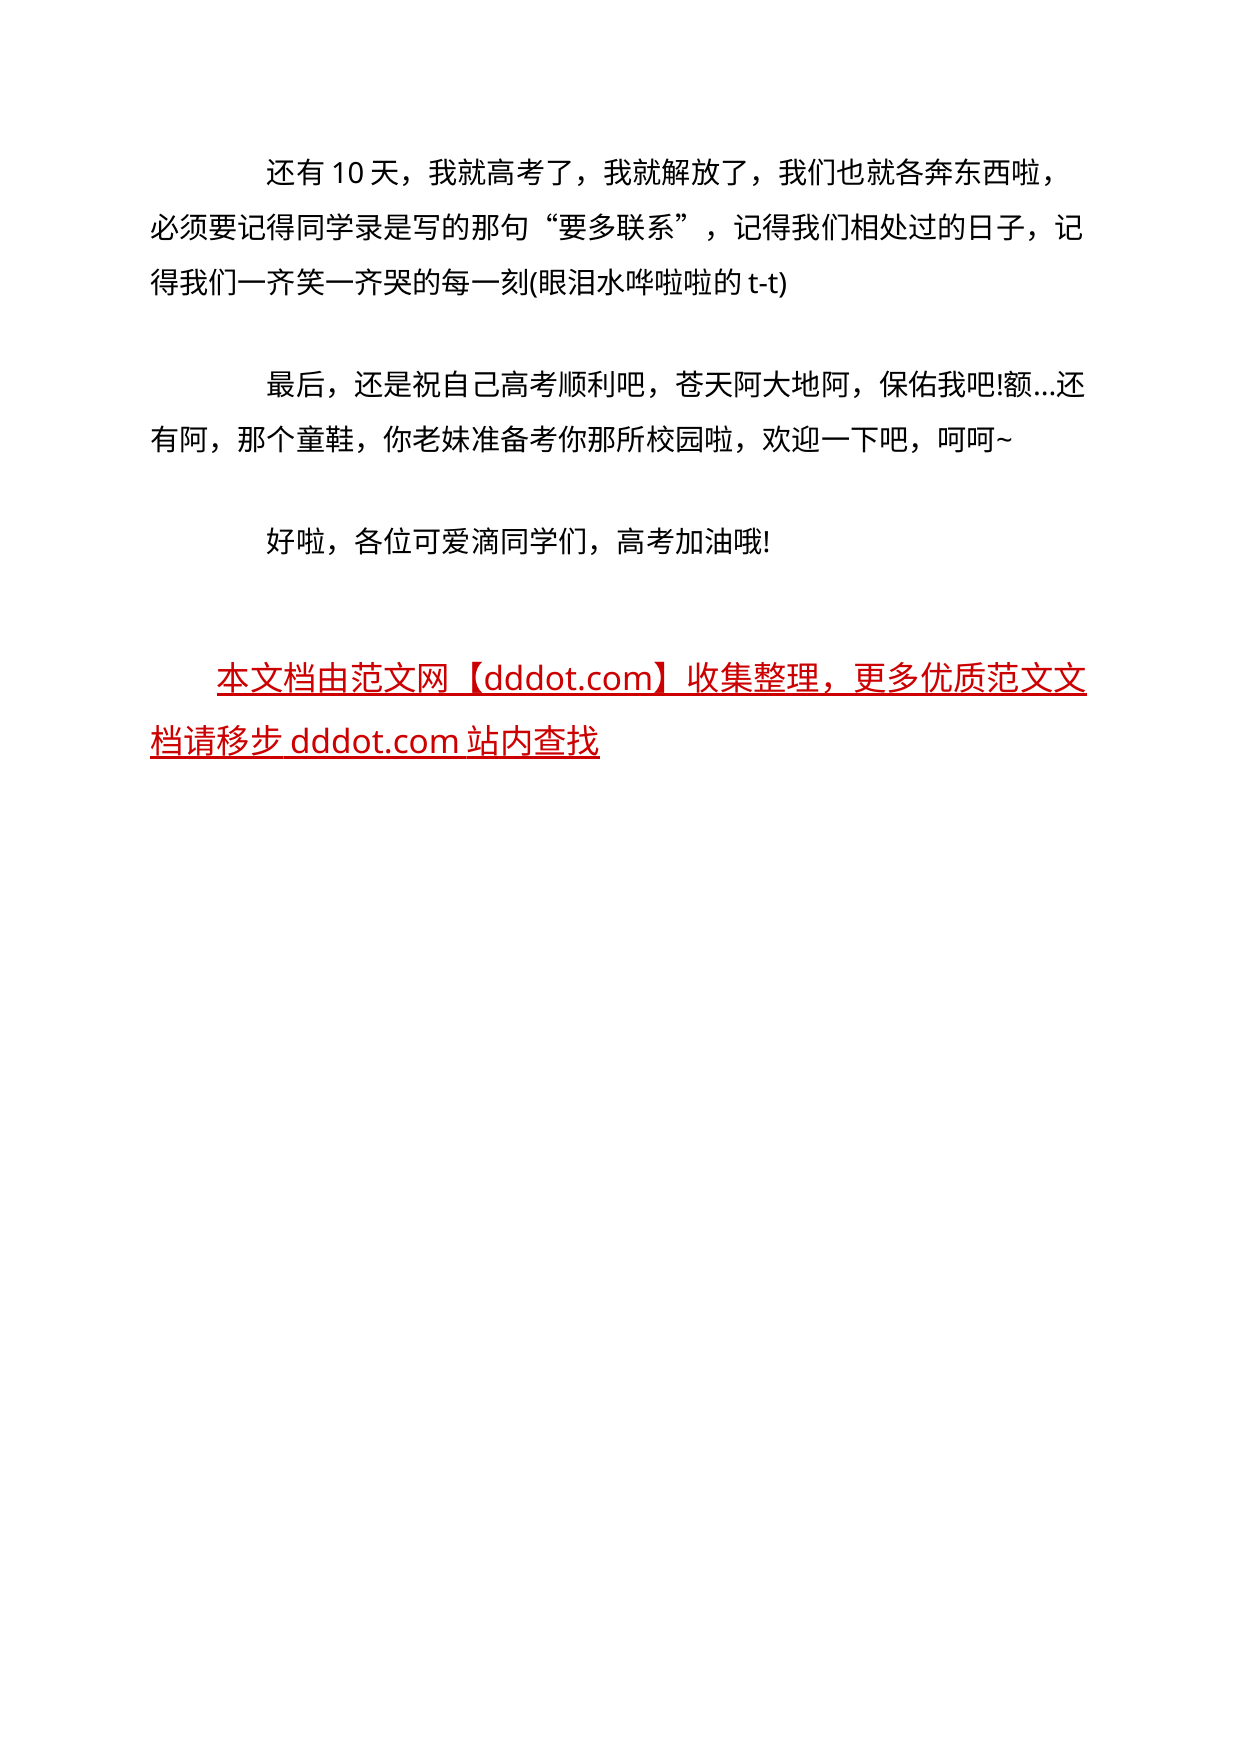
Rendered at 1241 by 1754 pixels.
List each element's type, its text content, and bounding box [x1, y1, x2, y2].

text 还有10天，我就高考了，我就解放了，我们也就各奔东西啦，必须要记得同学录是写的那句“要多联系”，记得我们相处过的日子，记得我们一齐笑一齐哭的每一刻(眼泪水哗啦啦的t-t) [150, 150, 1090, 302]
text 本文档由范文网【dddot.com】收集整理，更多优质范文文档请移步dddot.com站内查找 [150, 652, 1090, 763]
text 好啦，各位可爱滴同学们，高考加油哦! [150, 519, 1090, 561]
text 最后，还是祝自己高考顺利吧，苍天阿大地阿，保佑我吧!额...还有阿，那个童鞋，你老妹准备考你那所校园啦，欢迎一下吧，呵呵~ [150, 362, 1090, 459]
